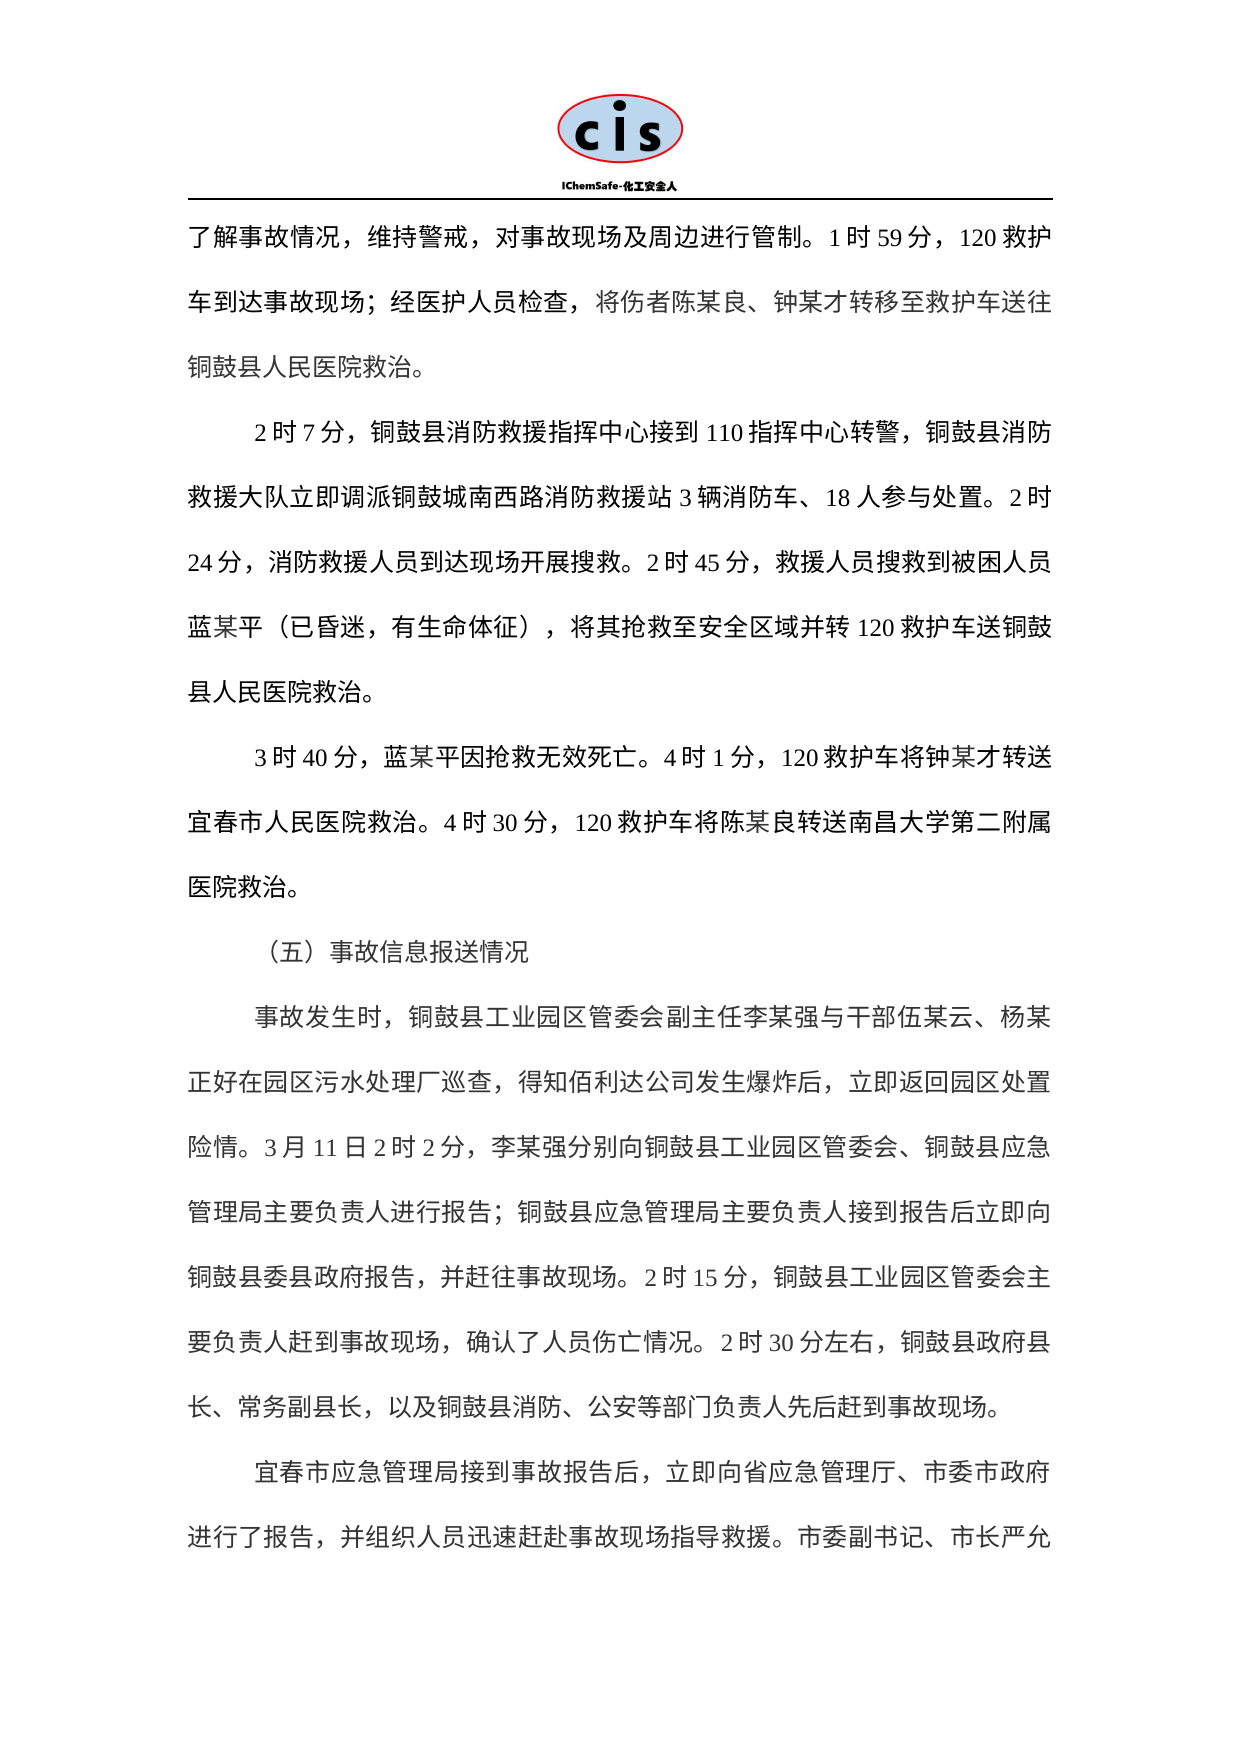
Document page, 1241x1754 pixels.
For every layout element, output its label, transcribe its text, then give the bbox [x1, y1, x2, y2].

text 2时7分，铜鼓县消防救援指挥中心接到110指挥中心转警，铜鼓县消防救援大队立即调派铜鼓城南西路消防救援站3辆消防车、18人参与处置。2时24分，消防救援人员到达现场开展搜救。2时45分，救援人员搜救到被困人员蓝某平（已昏迷，有生命体征），将其抢救至安全区域并转120救护车送铜鼓县人民医院救治。 [187, 398, 1053, 723]
text 事故发生时，铜鼓县工业园区管委会副主任李某强与干部伍某云、杨某正好在园区污水处理厂巡查，得知佰利达公司发生爆炸后，立即返回园区处置险情。3月11日2时2分，李某强分别向铜鼓县工业园区管委会、铜鼓县应急管理局主要负责人进行报告；铜鼓县应急管理局主要负责人接到报告后立即向铜鼓县委县政府报告，并赶往事故现场。2时15分，铜鼓县工业园区管委会主要负责人赶到事故现场，确认了人员伤亡情况。2时30分左右，铜鼓县政府县长、常务副县长，以及铜鼓县消防、公安等部门负责人先后赶到事故现场。 [187, 983, 1053, 1438]
text 3时40分，蓝某平因抢救无效死亡。4时1分，120救护车将钟某才转送宜春市人民医院救治。4时30分，120救护车将陈某良转送南昌大学第二附属医院救治。 [187, 723, 1053, 918]
picture [555, 88, 685, 196]
text （五）事故信息报送情况 [187, 918, 1053, 983]
